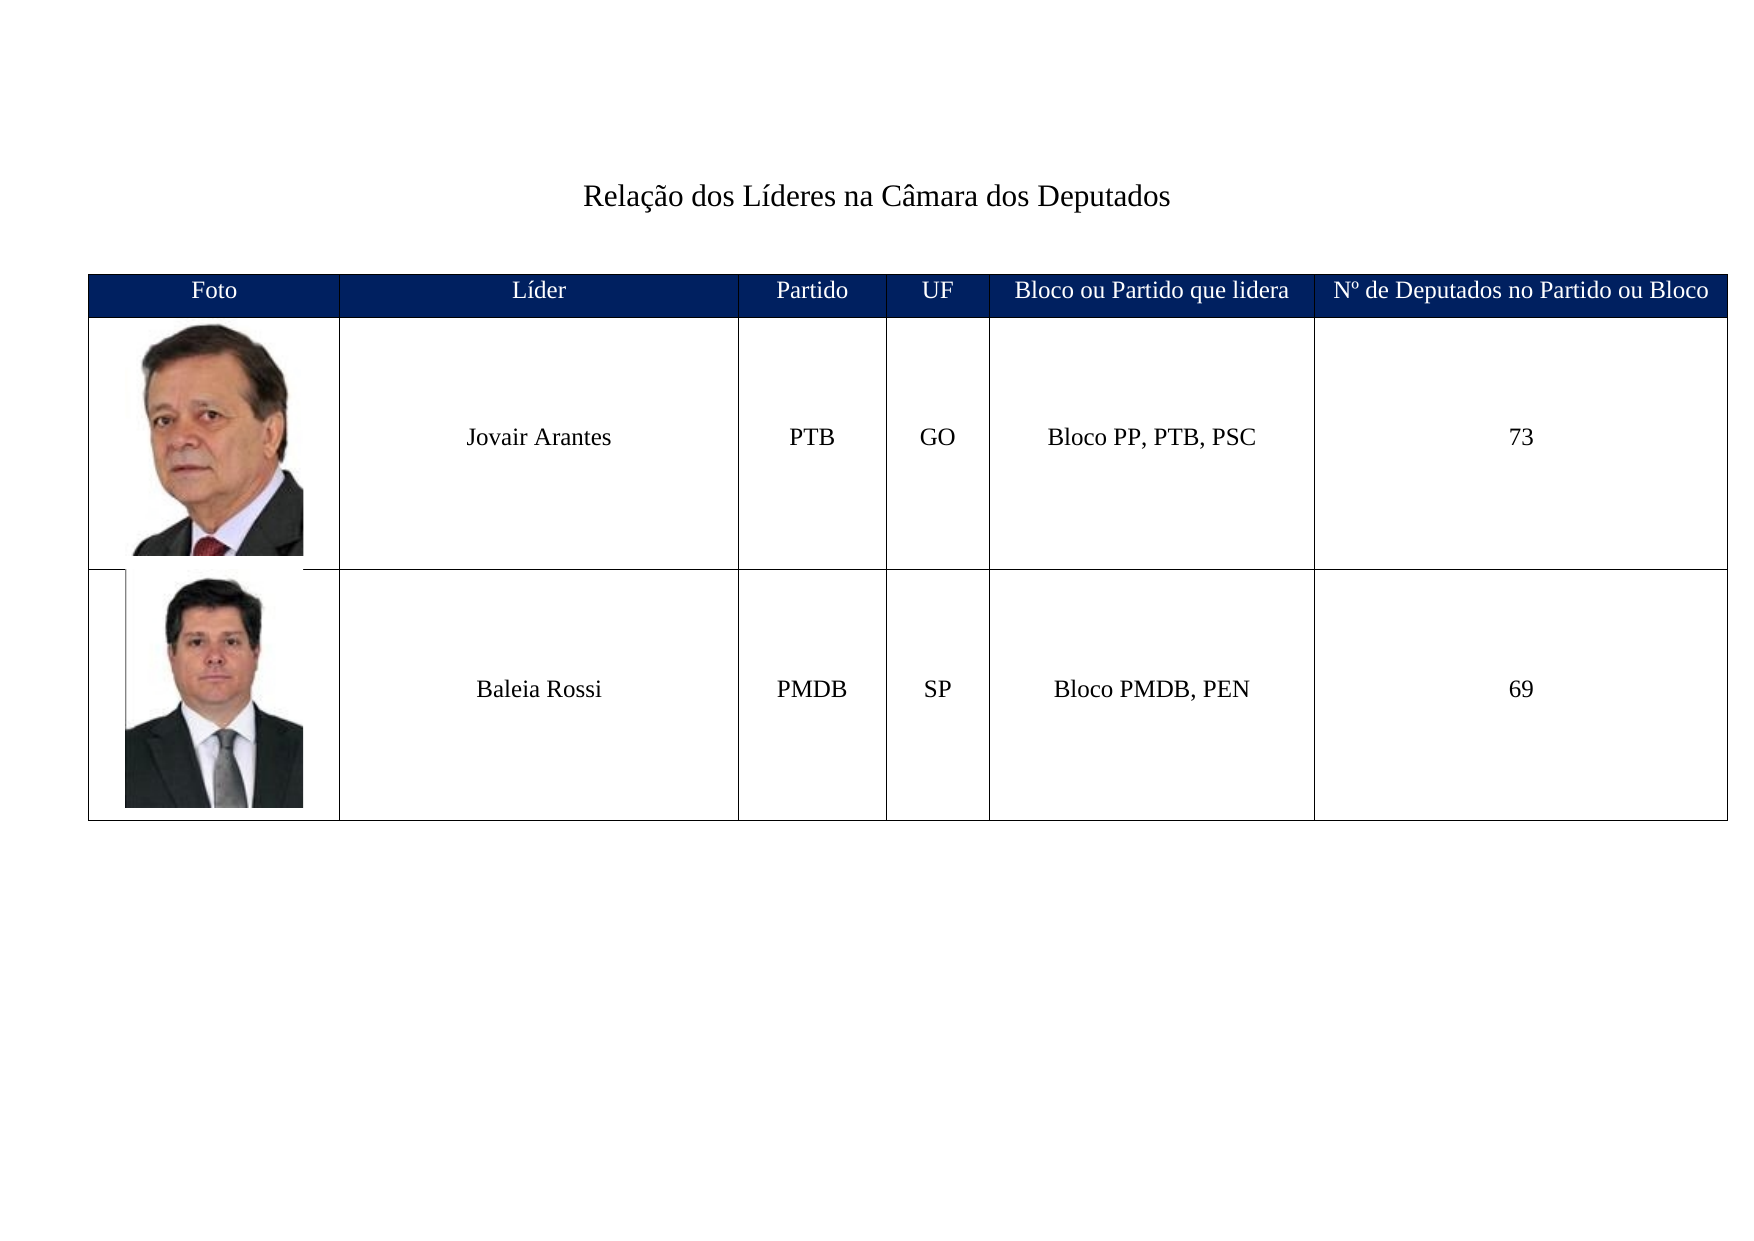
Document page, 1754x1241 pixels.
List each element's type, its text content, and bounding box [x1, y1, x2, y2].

table_header Partido [739, 275, 886, 317]
table_header Bloco ou Partido que lidera [990, 275, 1314, 317]
table_header Líder [340, 275, 738, 317]
text Relação dos Líderes na Câmara dos Deputados [148, 177, 1606, 213]
picture [125, 569, 304, 808]
table_cell [89, 318, 339, 569]
table_cell Jovair Arantes [340, 318, 738, 569]
table_cell PTB [739, 318, 886, 569]
table_cell 69 [1315, 570, 1727, 820]
table_cell 73 [1315, 318, 1727, 569]
table_cell Baleia Rossi [340, 570, 738, 820]
table_cell [89, 570, 339, 820]
table_cell GO [887, 318, 989, 569]
table_header UF [887, 275, 989, 317]
table_cell PMDB [739, 570, 886, 820]
picture [124, 318, 304, 556]
table_cell SP [887, 570, 989, 820]
table_cell Bloco PMDB, PEN [990, 570, 1314, 820]
table_header Foto [89, 275, 339, 317]
table_cell Bloco PP, PTB, PSC [990, 318, 1314, 569]
table_header Nº de Deputados no Partido ou Bloco [1315, 275, 1727, 317]
